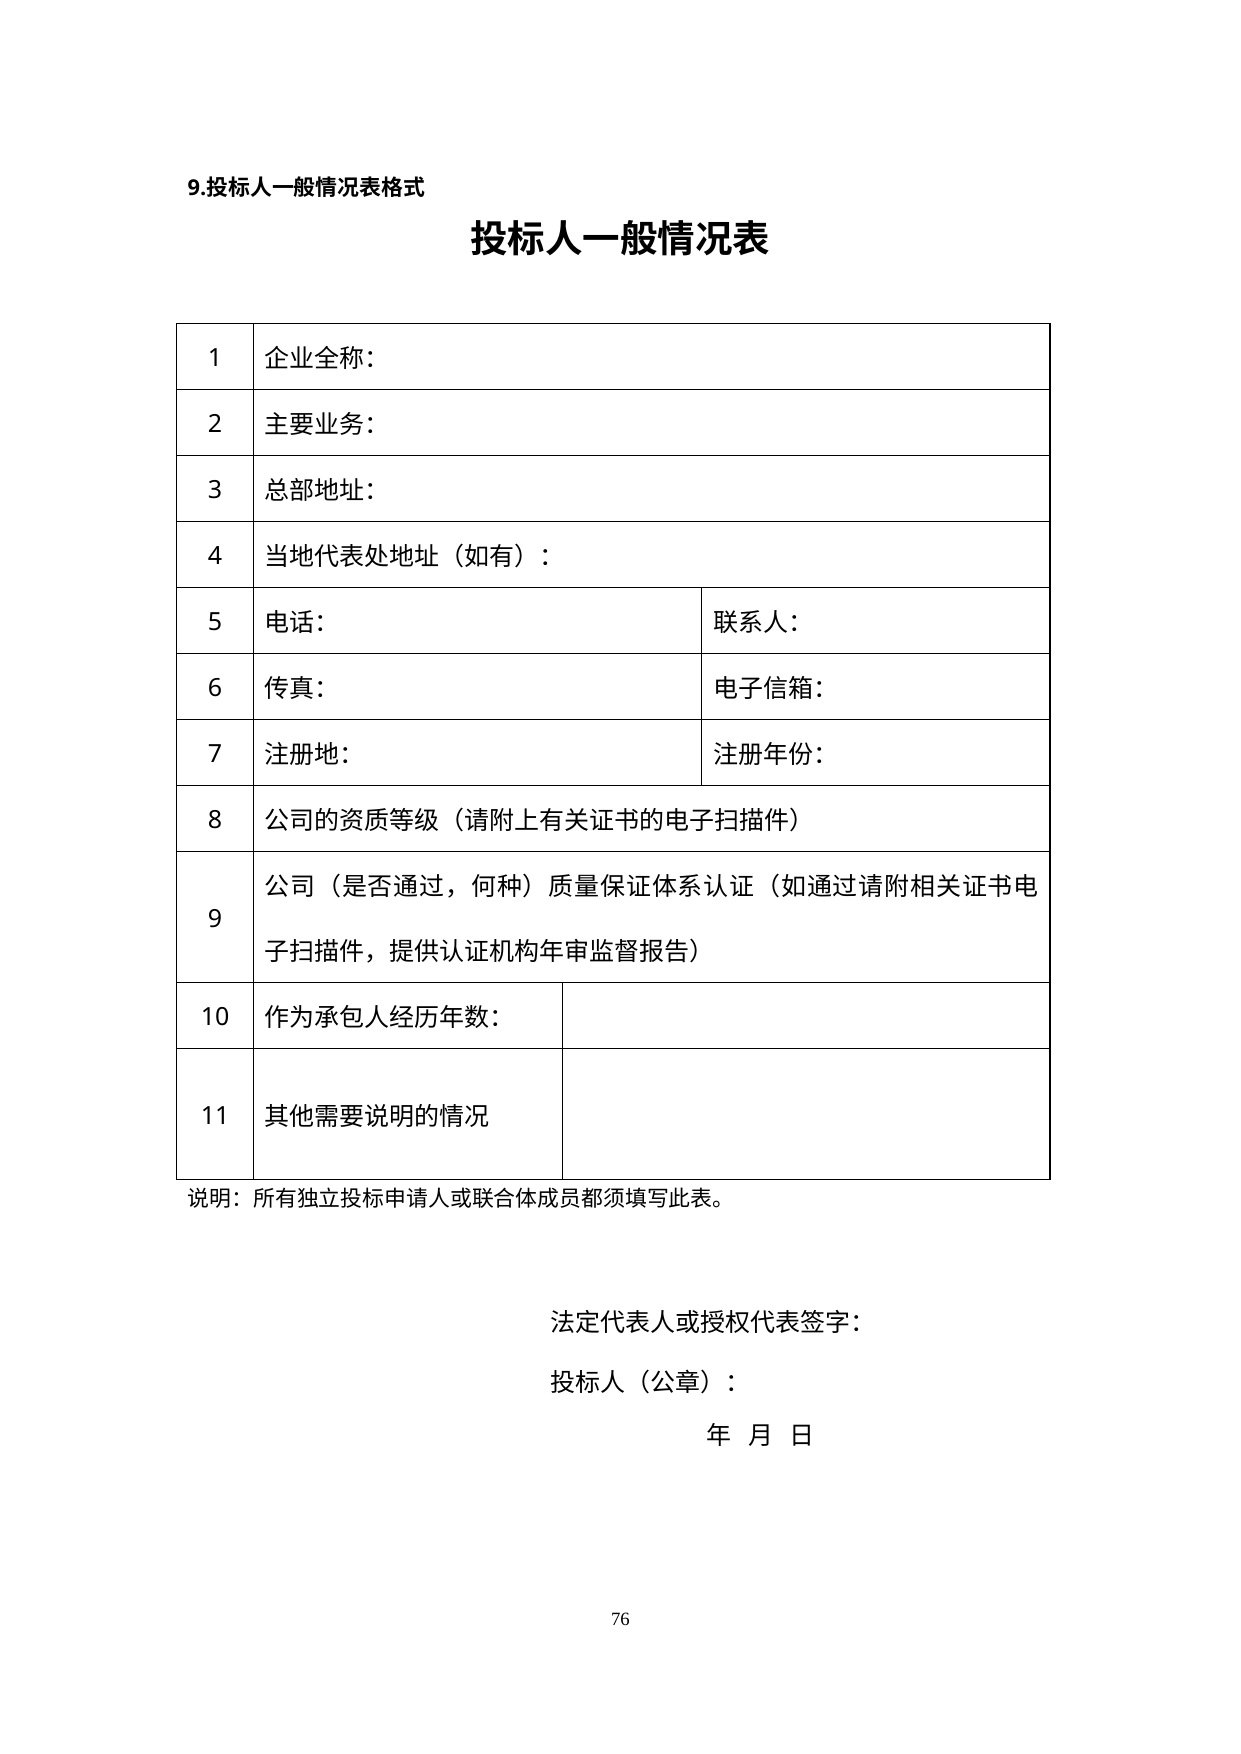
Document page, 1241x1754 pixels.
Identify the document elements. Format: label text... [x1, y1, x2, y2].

table_cell 10 [177, 983, 253, 1048]
table_cell 电话： [254, 588, 701, 653]
table_cell 注册地： [254, 720, 701, 785]
table_cell 2 [177, 390, 253, 455]
table_cell [563, 1049, 1049, 1179]
table_cell 8 [177, 786, 253, 851]
table_cell 主要业务： [254, 390, 1049, 455]
table_cell 11 [177, 1049, 253, 1179]
table_header 企业全称： [254, 324, 1049, 389]
table_header 1 [177, 324, 253, 389]
table_cell 投标人（公章）： [539, 1363, 1091, 1416]
text 说明：所有独立投标申请人或联合体成员都须填写此表。 [187, 1180, 1053, 1213]
table_cell 年 月 日 [539, 1416, 1091, 1470]
table_cell 联系人： [702, 588, 1049, 653]
table_cell 3 [177, 456, 253, 521]
table_cell 公司（是否通过，何种）质量保证体系认证（如通过请附相关证书电子扫描件，提供认证机构年审监督报告） [254, 852, 1049, 982]
text 9.投标人一般情况表格式 [187, 162, 1053, 204]
table_cell 公司的资质等级（请附上有关证书的电子扫描件） [254, 786, 1049, 851]
table_cell 作为承包人经历年数： [254, 983, 562, 1048]
table_cell [563, 983, 1049, 1048]
table_cell 6 [177, 654, 253, 719]
table_cell 电子信箱： [702, 654, 1049, 719]
table_cell 9 [177, 852, 253, 982]
table_cell 传真： [254, 654, 701, 719]
table_cell 当地代表处地址（如有）： [254, 522, 1049, 587]
table_cell 4 [177, 522, 253, 587]
table_cell 总部地址： [254, 456, 1049, 521]
table_cell 7 [177, 720, 253, 785]
text 投标人一般情况表 [187, 204, 1053, 269]
table_cell 其他需要说明的情况 [254, 1049, 562, 1179]
table_header 法定代表人或授权代表签字： [539, 1290, 1091, 1363]
table_cell 5 [177, 588, 253, 653]
table_cell 注册年份： [702, 720, 1049, 785]
